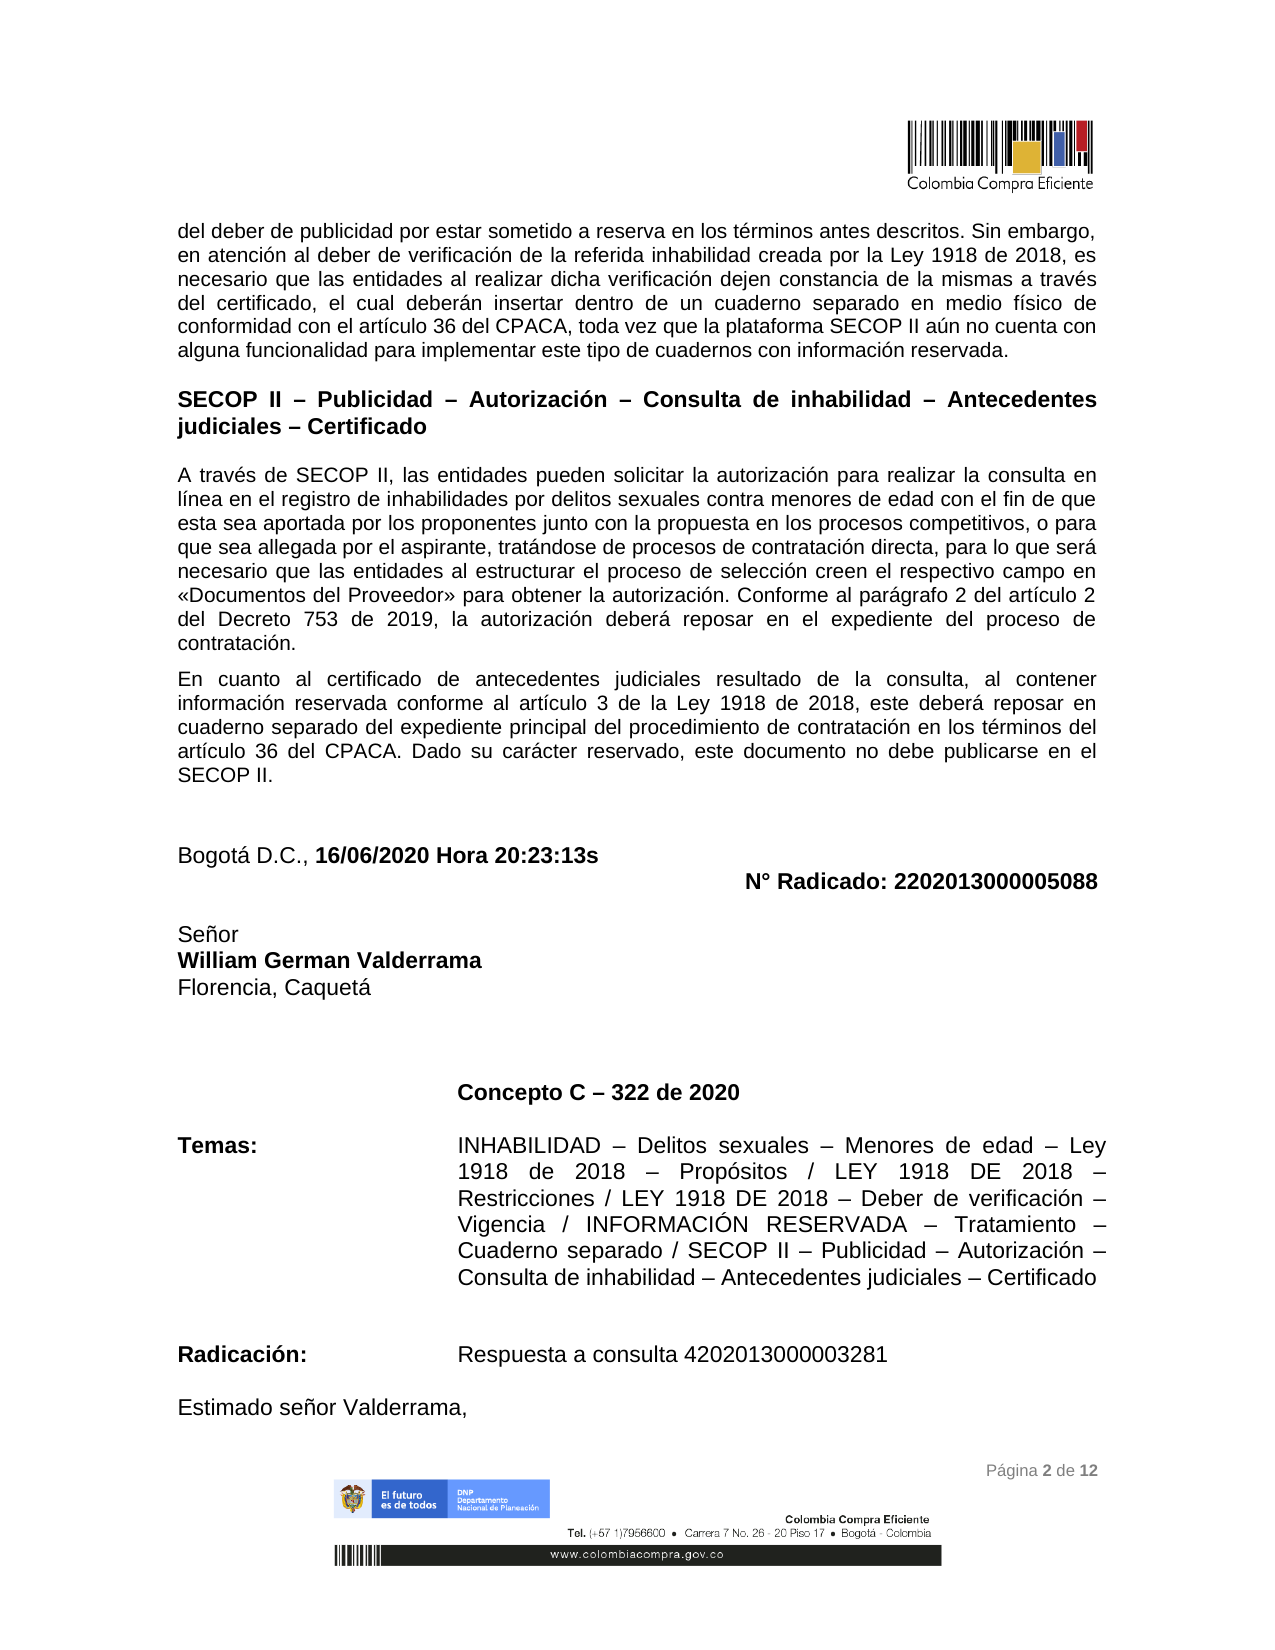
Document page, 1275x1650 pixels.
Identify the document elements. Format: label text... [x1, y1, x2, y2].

picture [899, 114, 1099, 196]
text N° Radicado: 2202013000005088 [177, 868, 1098, 895]
text Concepto C – 322 de 2020 [177, 1079, 1098, 1106]
text Estimado señor Valderrama, [177, 1394, 1098, 1420]
text William German Valderrama [177, 947, 1098, 974]
table_header INHABILIDAD – Delitos sexuales – Menores de edad – Ley 1918 de 2018 – Propósitos / LEY 1918 DE 2018 – Restricciones / LEY 1918 DE 2018 – Deber de verificación – Vigencia / INFORMACIÓN RESERVADA – Tratamiento – Cuaderno separado / SECOP II – Publicidad – Autorización – Consulta de inhabilidad – Antecedentes judiciales – Certificado [457, 1132, 1107, 1341]
table_cell Respuesta a consulta 4202013000003281 [457, 1341, 1107, 1368]
text Florencia, Caquetá [177, 974, 1098, 1000]
table_cell Radicación: [177, 1341, 457, 1368]
text A través de SECOP II, las entidades pueden solicitar la autorización para realizar la consulta en línea en el registro de inhabilidades por delitos sexuales contra menores de edad con el fin de que esta sea aportada por los proponentes junto con la propuesta en los procesos competitivos, o para que sea allegada por el aspirante, tratándose de procesos de contratación directa, para lo que será necesario que las entidades al estructurar el proceso de selección creen el respectivo campo en «Documentos del Proveedor» para obtener la autorización. Conforme al parágrafo 2 del artículo 2 del Decreto 753 de 2019, la autorización deberá reposar en el expediente del proceso de contratación. [177, 463, 1098, 654]
picture [333, 1479, 942, 1566]
text Señor [177, 921, 1098, 947]
text Bogotá D.C., 16/06/2020 Hora 20:23:13s [177, 842, 1098, 868]
text En cuanto al certificado de antecedentes judiciales resultado de la consulta, al contener información reservada conforme al artículo 3 de la Ley 1918 de 2018, este deberá reposar en cuaderno separado del expediente principal del procedimiento de contratación en los términos del artículo 36 del CPACA. Dado su carácter reservado, este documento no debe publicarse en el SECOP II. [177, 667, 1098, 787]
table_header Temas: [177, 1132, 457, 1341]
text SECOP II – Publicidad – Autorización – Consulta de inhabilidad – Antecedentes judiciales – Certificado [177, 386, 1098, 439]
